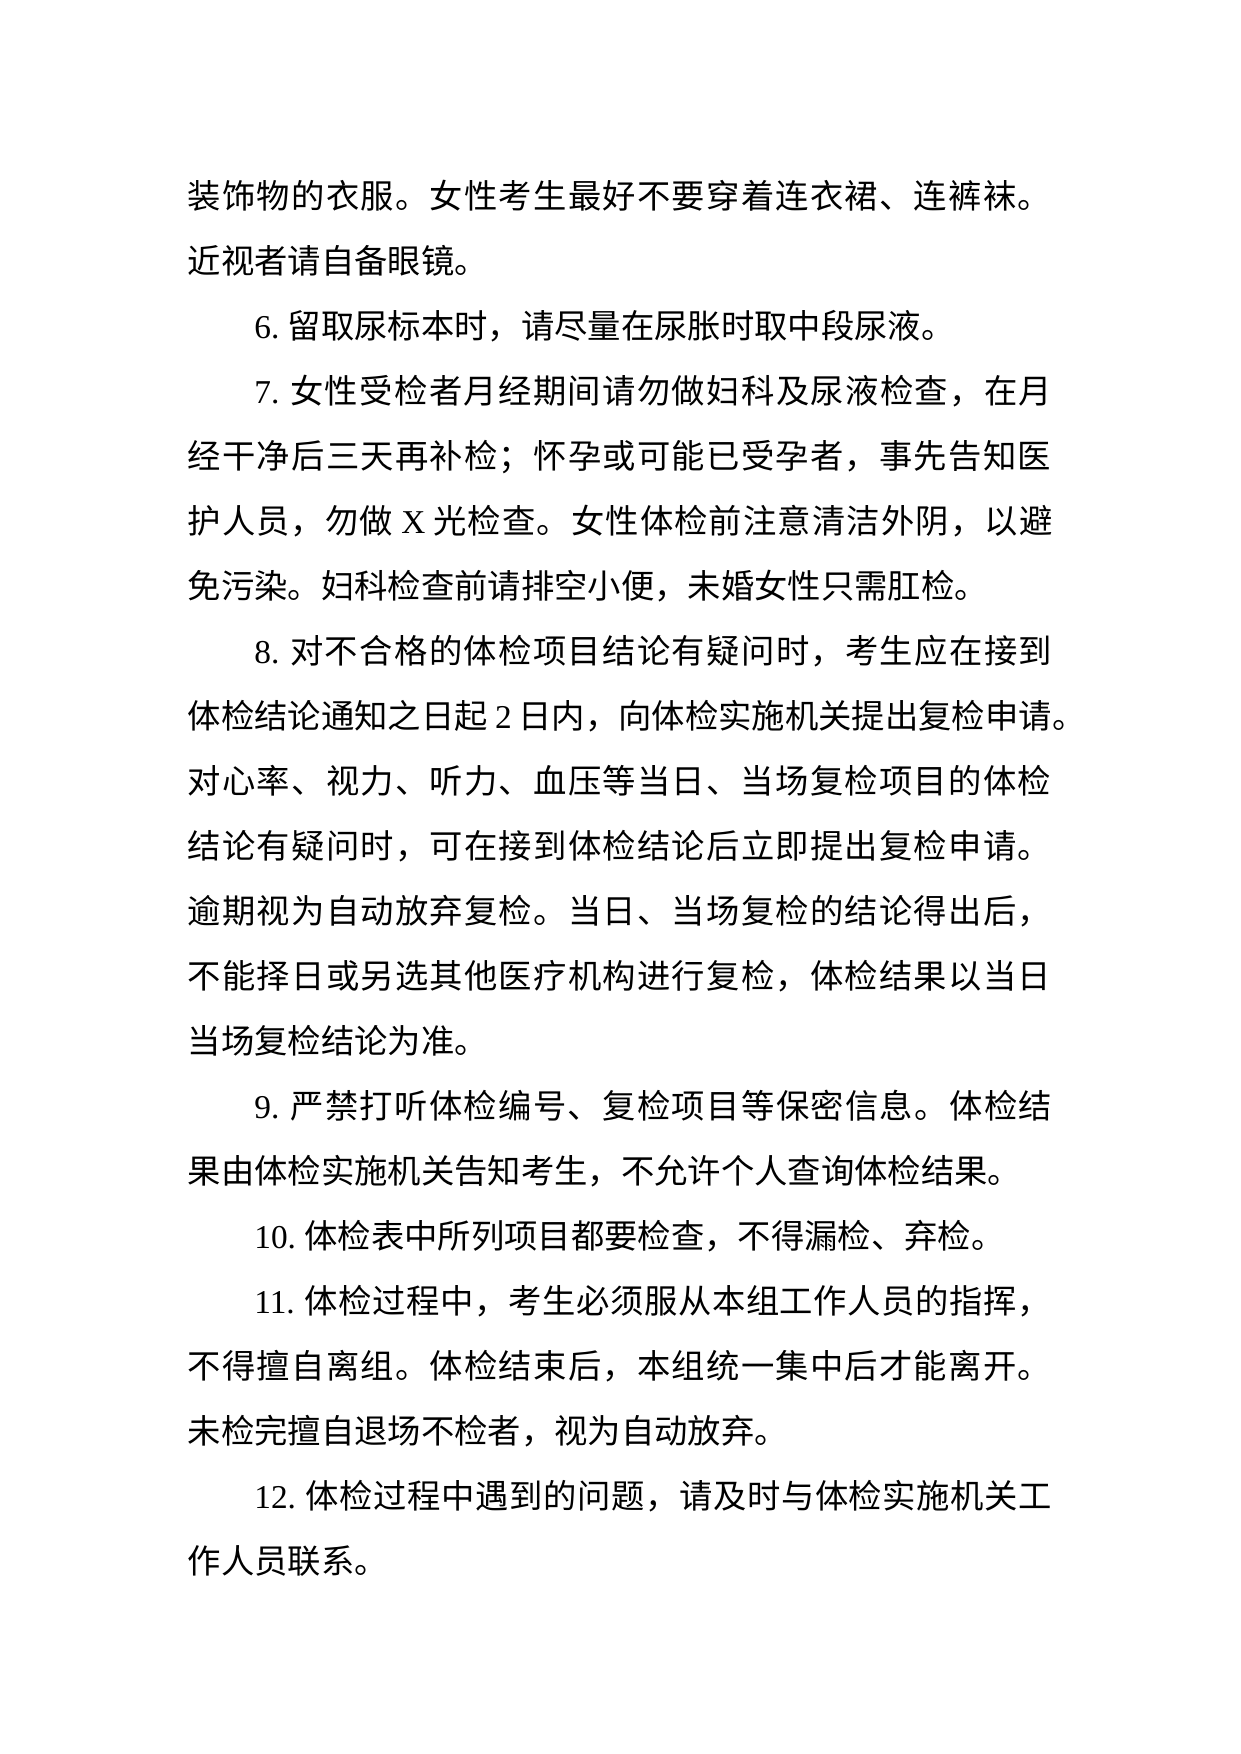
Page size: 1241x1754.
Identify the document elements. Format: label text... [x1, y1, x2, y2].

text 12. 体检过程中遇到的问题，请及时与体检实施机关工作人员联系。 [187, 1462, 1053, 1592]
text 6. 留取尿标本时，请尽量在尿胀时取中段尿液。 [187, 292, 1053, 357]
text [187, 162, 1053, 292]
text 8. 对不合格的体检项目结论有疑问时，考生应在接到体检结论通知之日起2日内，向体检实施机关提出复检申请。对心率、视力、听力、血压等当日、当场复检项目的体检结论有疑问时，可在接到体检结论后立即提出复检申请。逾期视为自动放弃复检。当日、当场复检的结论得出后，不能择日或另选其他医疗机构进行复检，体检结果以当日当场复检结论为准。 [187, 617, 1053, 1072]
text 11. 体检过程中，考生必须服从本组工作人员的指挥，不得擅自离组。体检结束后，本组统一集中后才能离开。未检完擅自退场不检者，视为自动放弃。 [187, 1267, 1053, 1462]
text 7. 女性受检者月经期间请勿做妇科及尿液检查，在月经干净后三天再补检；怀孕或可能已受孕者，事先告知医护人员，勿做X光检查。女性体检前注意清洁外阴，以避免污染。妇科检查前请排空小便，未婚女性只需肛检。 [187, 357, 1053, 617]
text 9. 严禁打听体检编号、复检项目等保密信息。体检结果由体检实施机关告知考生，不允许个人查询体检结果。 [187, 1072, 1053, 1202]
text 10. 体检表中所列项目都要检查，不得漏检、弃检。 [187, 1202, 1053, 1267]
